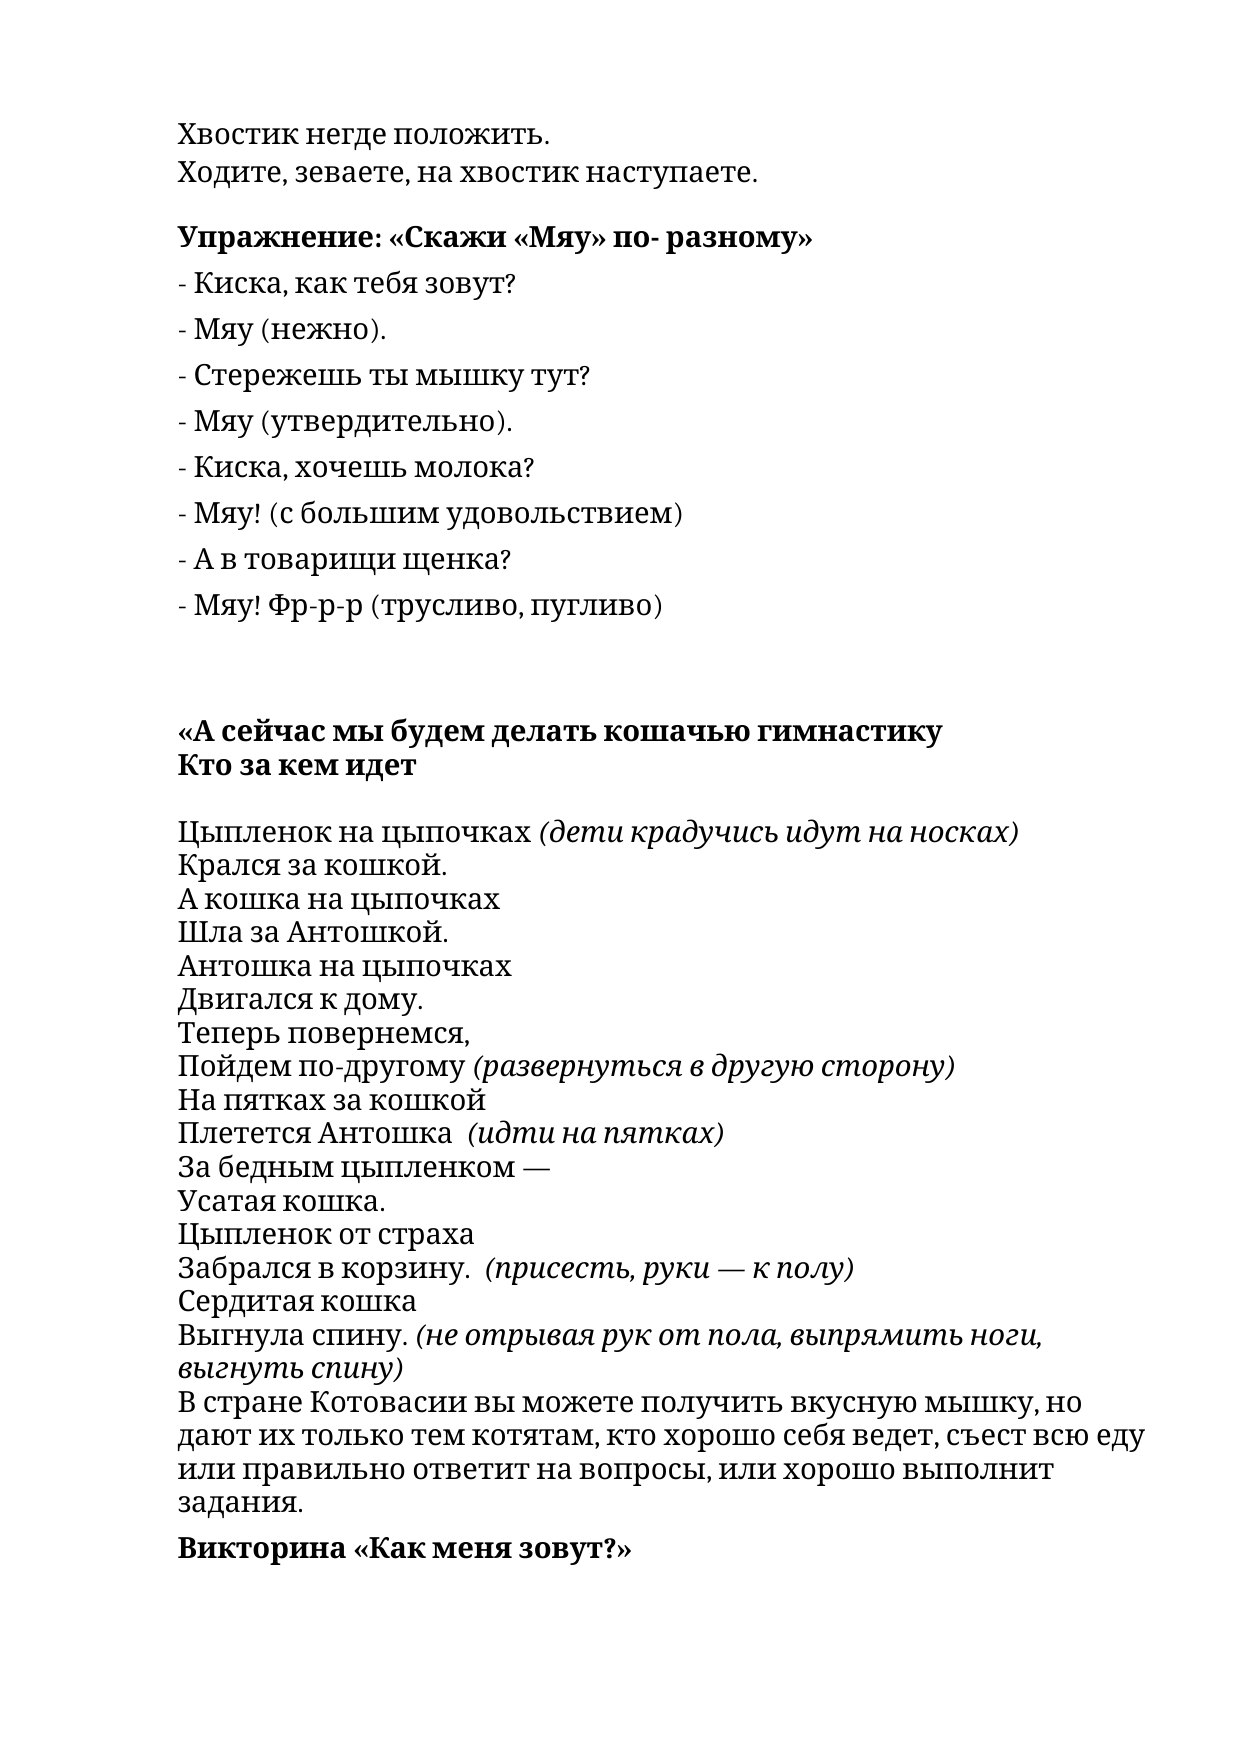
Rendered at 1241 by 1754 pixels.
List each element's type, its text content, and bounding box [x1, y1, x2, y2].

text Забрался в корзину. (присесть, руки — к полу) [177, 1252, 1152, 1285]
text - А в товарищи щенка? [177, 543, 1152, 577]
text - Мяу! (с большим удовольствием) [177, 497, 1152, 531]
text - Мяу (утвердительно). [177, 405, 1152, 439]
text Теперь повернемся, [177, 1017, 1152, 1051]
text За бедным цыпленком — [177, 1151, 1152, 1185]
text - Стережешь ты мышку тут? [177, 359, 1152, 393]
text Двигался к дому. [177, 983, 1152, 1017]
text - Киска, хочешь молока? [177, 451, 1152, 485]
text - Мяу (нежно). [177, 313, 1152, 347]
text Кто за кем идет [177, 749, 1152, 782]
text Плетется Антошка (идти на пятках) [177, 1118, 1152, 1151]
text В стране Котовасии вы можете получить вкусную мышку, но дают их только тем котятам, кто хорошо себя ведет, съест всю еду или правильно ответит на вопросы, или хорошо выполнит задания. [177, 1386, 1152, 1520]
text Шла за Антошкой. [177, 916, 1152, 950]
text - Киска, как тебя зовут? [177, 267, 1152, 301]
text «А сейчас мы будем делать кошачью гимнастику [177, 715, 1152, 749]
text Хвостик негде положить. [177, 118, 1152, 152]
text Ходите, зеваете, на хвостик наступаете. [177, 156, 1152, 190]
text Упражнение: «Скажи «Мяу» по- разному» [177, 221, 1152, 255]
text Пойдем по-другому (развернуться в другую сторону) [177, 1051, 1152, 1084]
text Сердитая кошка [177, 1285, 1152, 1319]
text На пятках за кошкой [177, 1084, 1152, 1118]
text Цыпленок на цыпочках (дети крадучись идут на носках) [177, 816, 1152, 849]
text Усатая кошка. [177, 1185, 1152, 1218]
text Антошка на цыпочках [177, 950, 1152, 983]
text Выгнула спину. (не отрывая рук от пола, выпрямить ноги, выгнуть спину) [177, 1319, 1152, 1386]
text Цыпленок от страха [177, 1218, 1152, 1252]
text Викторина «Как меня зовут?» [177, 1533, 1152, 1566]
text Крался за кошкой. [177, 849, 1152, 883]
text - Мяу! Фр-р-р (трусливо, пугливо) [177, 589, 1152, 623]
text А кошка на цыпочках [177, 883, 1152, 916]
